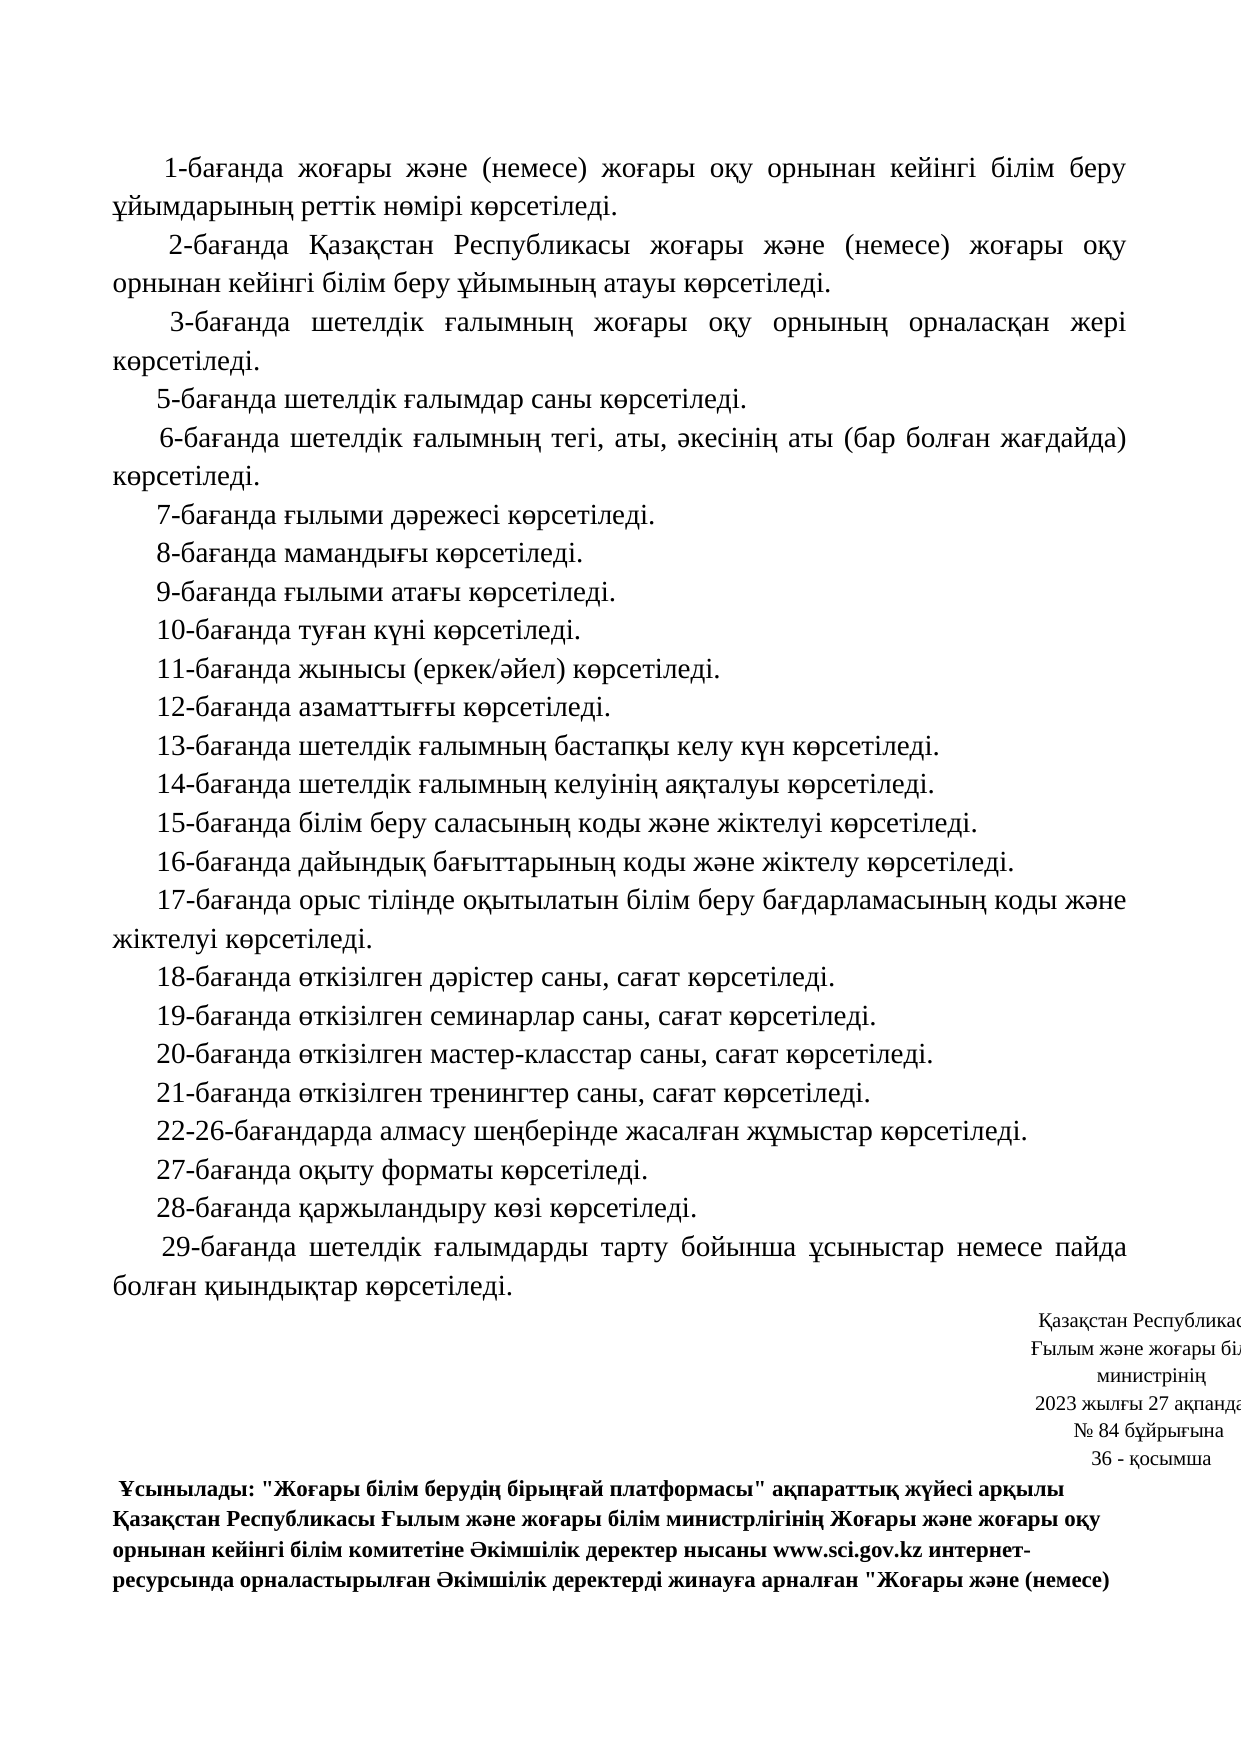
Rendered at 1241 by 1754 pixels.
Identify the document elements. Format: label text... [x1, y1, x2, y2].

text 6-бағанда шетелдік ғалымның тегі, аты, әкесінің аты (бар болған жағдайда) көрсетіледі. [112, 420, 1128, 492]
text 19-бағанда өткізілген семинарлар саны, сағат көрсетіледі. [112, 998, 1128, 1031]
text 3-бағанда шетелдік ғалымның жоғары оқу орнының орналасқан жері көрсетіледі. [112, 304, 1128, 376]
text 14-бағанда шетелдік ғалымның келуінің аяқталуы көрсетіледі. [112, 767, 1128, 800]
text 20-бағанда өткізілген мастер-класстар саны, сағат көрсетіледі. [112, 1036, 1128, 1070]
text 16-бағанда дайындық бағыттарының коды және жіктелу көрсетіледі. [112, 844, 1128, 877]
text 15-бағанда білім беру саласының коды және жіктелуі көрсетіледі. [112, 805, 1128, 839]
text 18-бағанда өткізілген дәрістер саны, сағат көрсетіледі. [112, 959, 1128, 993]
text 2-бағанда Қазақстан Республикасы жоғары және (немесе) жоғары оқу орнынан кейінгі білім беру ұйымының атауы көрсетіледі. [112, 227, 1128, 299]
text 21-бағанда өткізілген тренингтер саны, сағат көрсетіледі. [112, 1075, 1128, 1108]
text 8-бағанда мамандығы көрсетіледі. [112, 535, 1128, 569]
text 11-бағанда жынысы (еркек/әйел) көрсетіледі. [112, 651, 1128, 684]
text 22-26-бағандарда алмасу шеңберінде жасалған жұмыстар көрсетіледі. [112, 1113, 1128, 1147]
text 1-бағанда жоғары және (немесе) жоғары оқу орнынан кейінгі білім беру ұйымдарының реттік нөмірі көрсетіледі. [112, 150, 1128, 222]
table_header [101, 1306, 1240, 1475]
text 5-бағанда шетелдік ғалымдар саны көрсетіледі. [112, 381, 1128, 415]
text 12-бағанда азаматтығғы көрсетіледі. [112, 689, 1128, 723]
text 9-бағанда ғылыми атағы көрсетіледі. [112, 574, 1128, 607]
text 10-бағанда туған күні көрсетіледі. [112, 612, 1128, 646]
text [112, 1475, 1128, 1592]
text 17-бағанда орыс тілінде оқытылатын білім беру бағдарламасының коды және жіктелуі көрсетіледі. [112, 882, 1128, 954]
text 7-бағанда ғылыми дәрежеcі көрсетіледі. [112, 497, 1128, 530]
text 27-бағанда оқыту форматы көрсетіледі. [112, 1152, 1128, 1186]
text 13-бағанда шетелдік ғалымның бастапқы келу күн көрсетіледі. [112, 728, 1128, 762]
text 28-бағанда қаржыландыру көзі көрсетіледі. [112, 1191, 1128, 1224]
text 29-бағанда шетелдік ғалымдарды тарту бойынша ұсыныстар немесе пайда болған қиындықтар көрсетіледі. [112, 1229, 1128, 1301]
